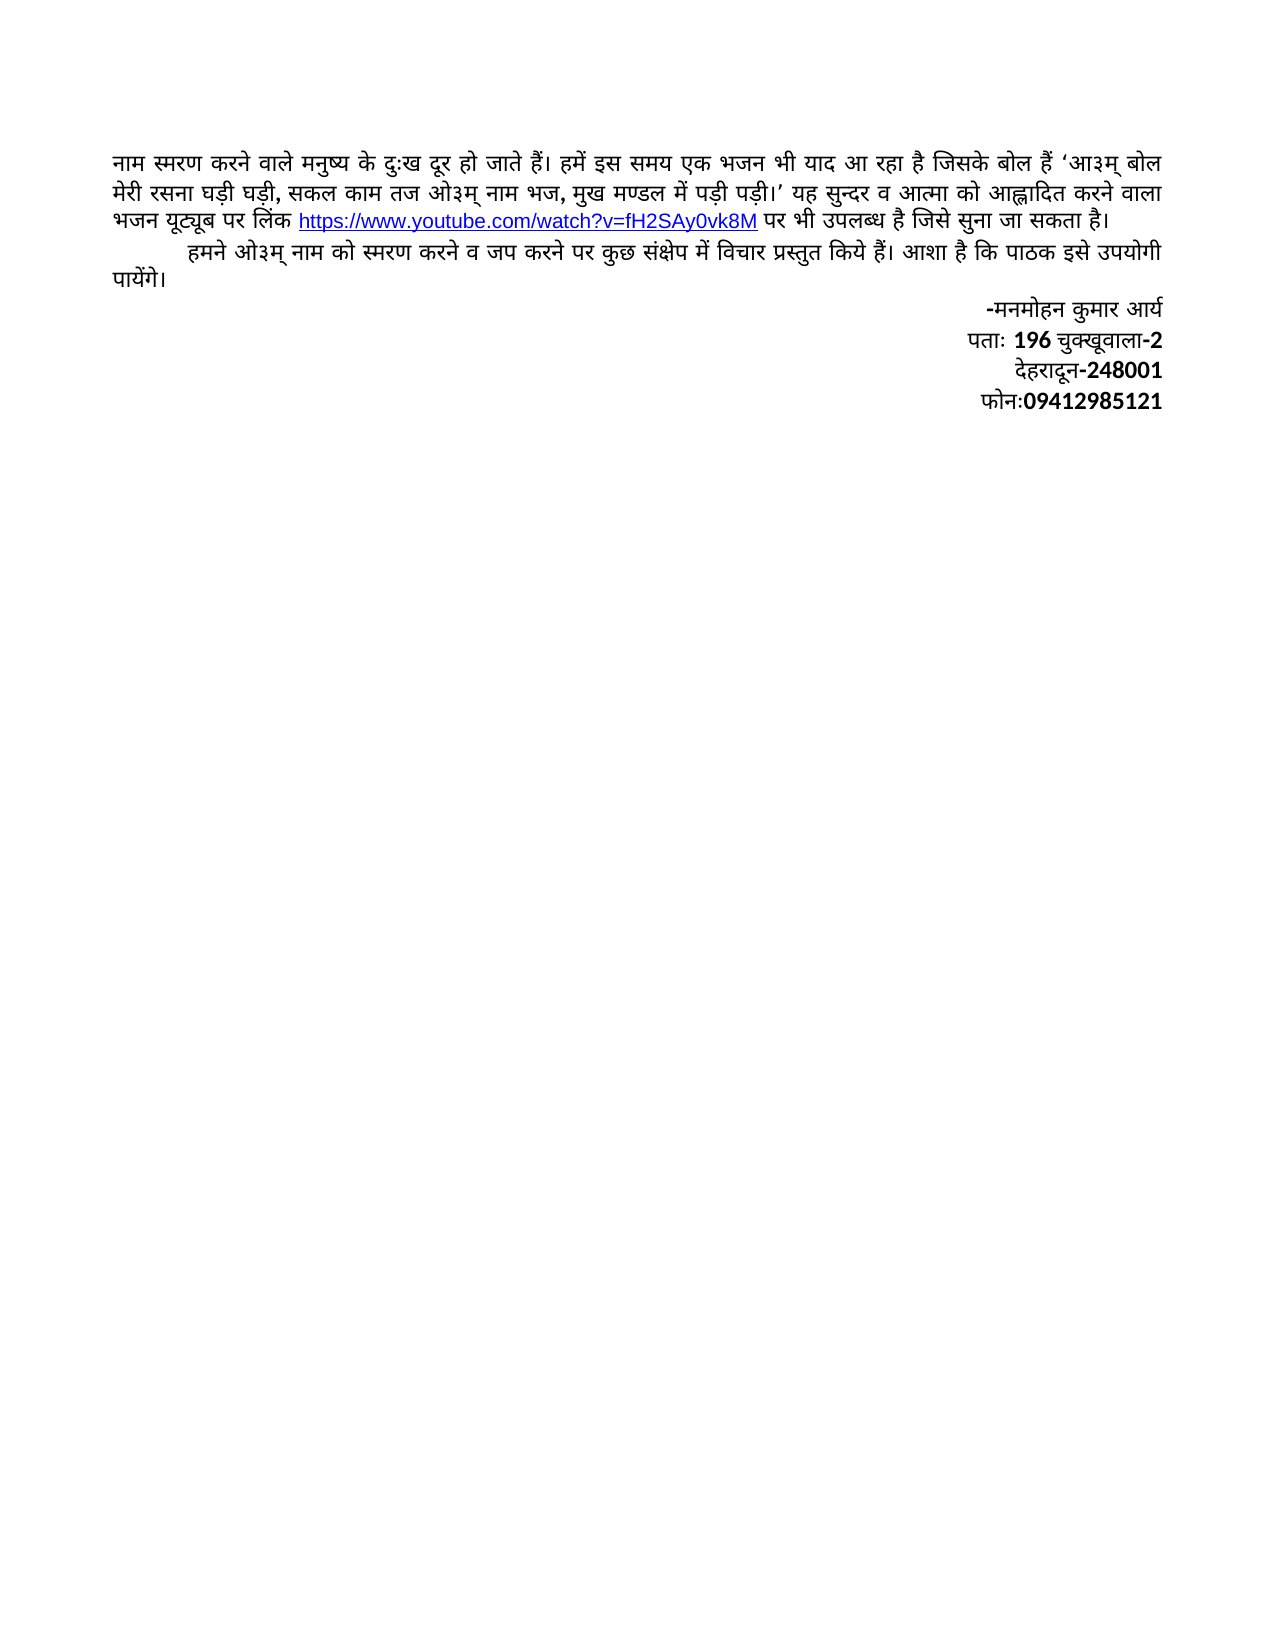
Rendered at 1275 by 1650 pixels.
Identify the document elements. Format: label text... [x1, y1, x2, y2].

text -मनमोहन कुमार आर्य [112, 294, 1162, 324]
text हमने ओ३म् नाम को स्मरण करने व जप करने पर कुछ संक्षेप में विचार प्रस्तुत किये हैं। आशा है कि पाठक इसे उपयोगी पायेंगे। [112, 239, 1162, 294]
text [112, 150, 1162, 234]
text पताः 196 चुक्खूवाला-2 [112, 324, 1162, 355]
text देहरादून-248001 [112, 355, 1162, 385]
text फोनः09412985121 [112, 385, 1162, 416]
